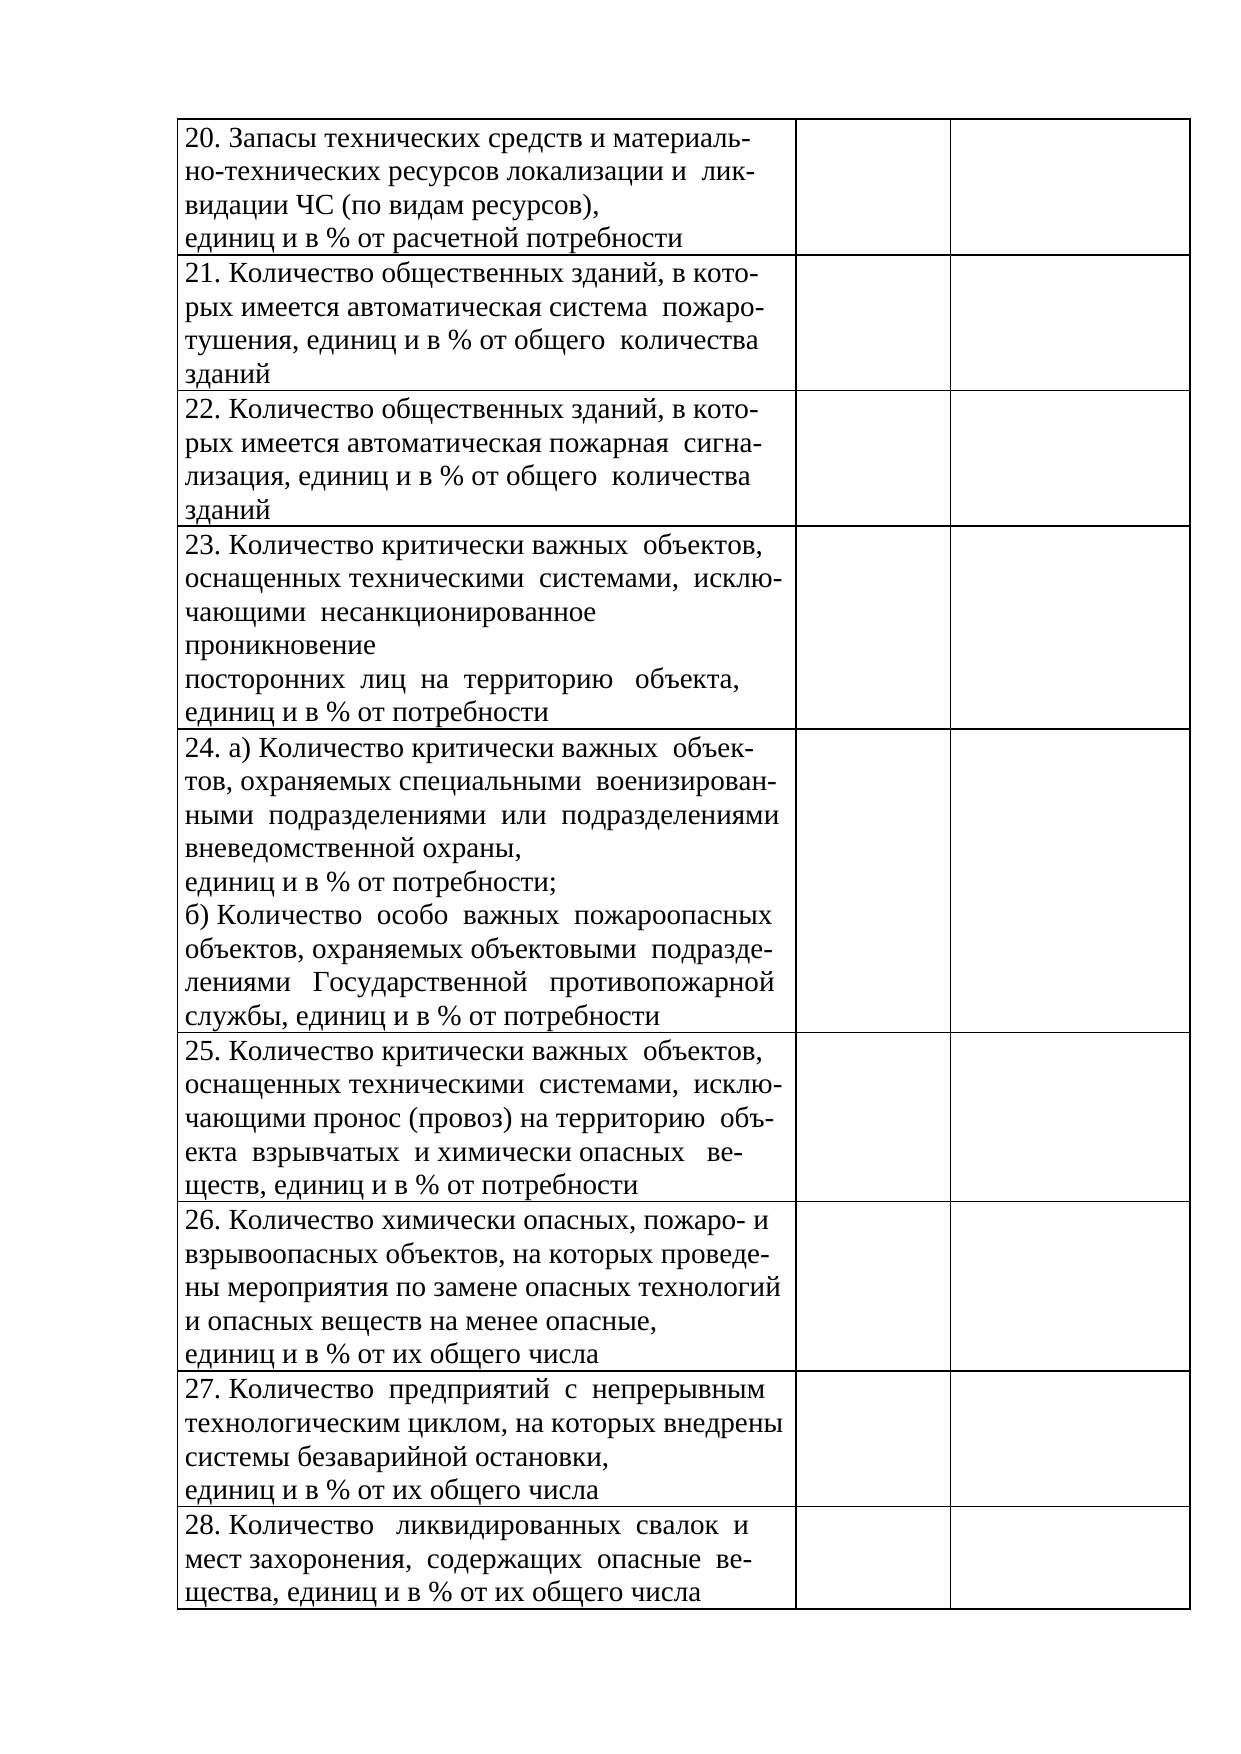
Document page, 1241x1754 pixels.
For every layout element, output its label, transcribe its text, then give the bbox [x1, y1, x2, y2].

table_cell 22. Количество общественных зданий, в кото- рых имеется автоматическая пожарная сигна- лизация, единиц и в % от общего количества зданий [178, 391, 795, 525]
table_cell 21. Количество общественных зданий, в кото- рых имеется автоматическая система пожаро- тушения, единиц и в % от общего количества зданий [178, 256, 795, 389]
table_cell [951, 1372, 1189, 1506]
table_cell [951, 730, 1189, 1032]
table_cell 26. Количество химически опасных, пожаро- и взрывоопасных объектов, на которых проведе- ны мероприятия по замене опасных технологий и опасных веществ на менее опасные, единиц и в % от их общего числа [178, 1202, 795, 1370]
table_cell [797, 1507, 950, 1608]
table_cell [797, 1033, 950, 1201]
table_cell [797, 730, 950, 1032]
table_cell 23. Количество критически важных объектов, оснащенных техническими системами, исклю- чающими несанкционированное проникновение посторонних лиц на территорию объекта, единиц и в % от потребности [178, 527, 795, 728]
table_cell [951, 1033, 1189, 1201]
table_cell [797, 391, 950, 525]
table_cell 20. Запасы технических средств и материаль- но-технических ресурсов локализации и лик- видации ЧС (по видам ресурсов), единиц и в % от расчетной потребности [178, 120, 795, 254]
table_cell 25. Количество критически важных объектов, оснащенных техническими системами, исклю- чающими пронос (провоз) на территорию объ- екта взрывчатых и химически опасных ве- ществ, единиц и в % от потребности [178, 1033, 795, 1201]
table_cell 28. Количество ликвидированных свалок и мест захоронения, содержащих опасные ве- щества, единиц и в % от их общего числа [178, 1507, 795, 1608]
table_cell [951, 120, 1189, 254]
table_cell [797, 1202, 950, 1370]
table_cell [797, 527, 950, 728]
table_cell [951, 256, 1189, 389]
table_cell [797, 256, 950, 389]
table_cell [951, 527, 1189, 728]
table_cell 27. Количество предприятий с непрерывным технологическим циклом, на которых внедрены системы безаварийной остановки, единиц и в % от их общего числа [178, 1372, 795, 1506]
table_cell [797, 1372, 950, 1506]
table_cell [951, 1202, 1189, 1370]
table_cell [951, 391, 1189, 525]
table_cell [797, 120, 950, 254]
table_cell [951, 1507, 1189, 1608]
table_cell 24. а) Количество критически важных объек- тов, охраняемых специальными военизирован- ными подразделениями или подразделениями вневедомственной охраны, единиц и в % от потребности; б) Количество особо важных пожароопасных объектов, охраняемых объектовыми подразде- лениями Государственной противопожарной службы, единиц и в % от потребности [178, 730, 795, 1032]
